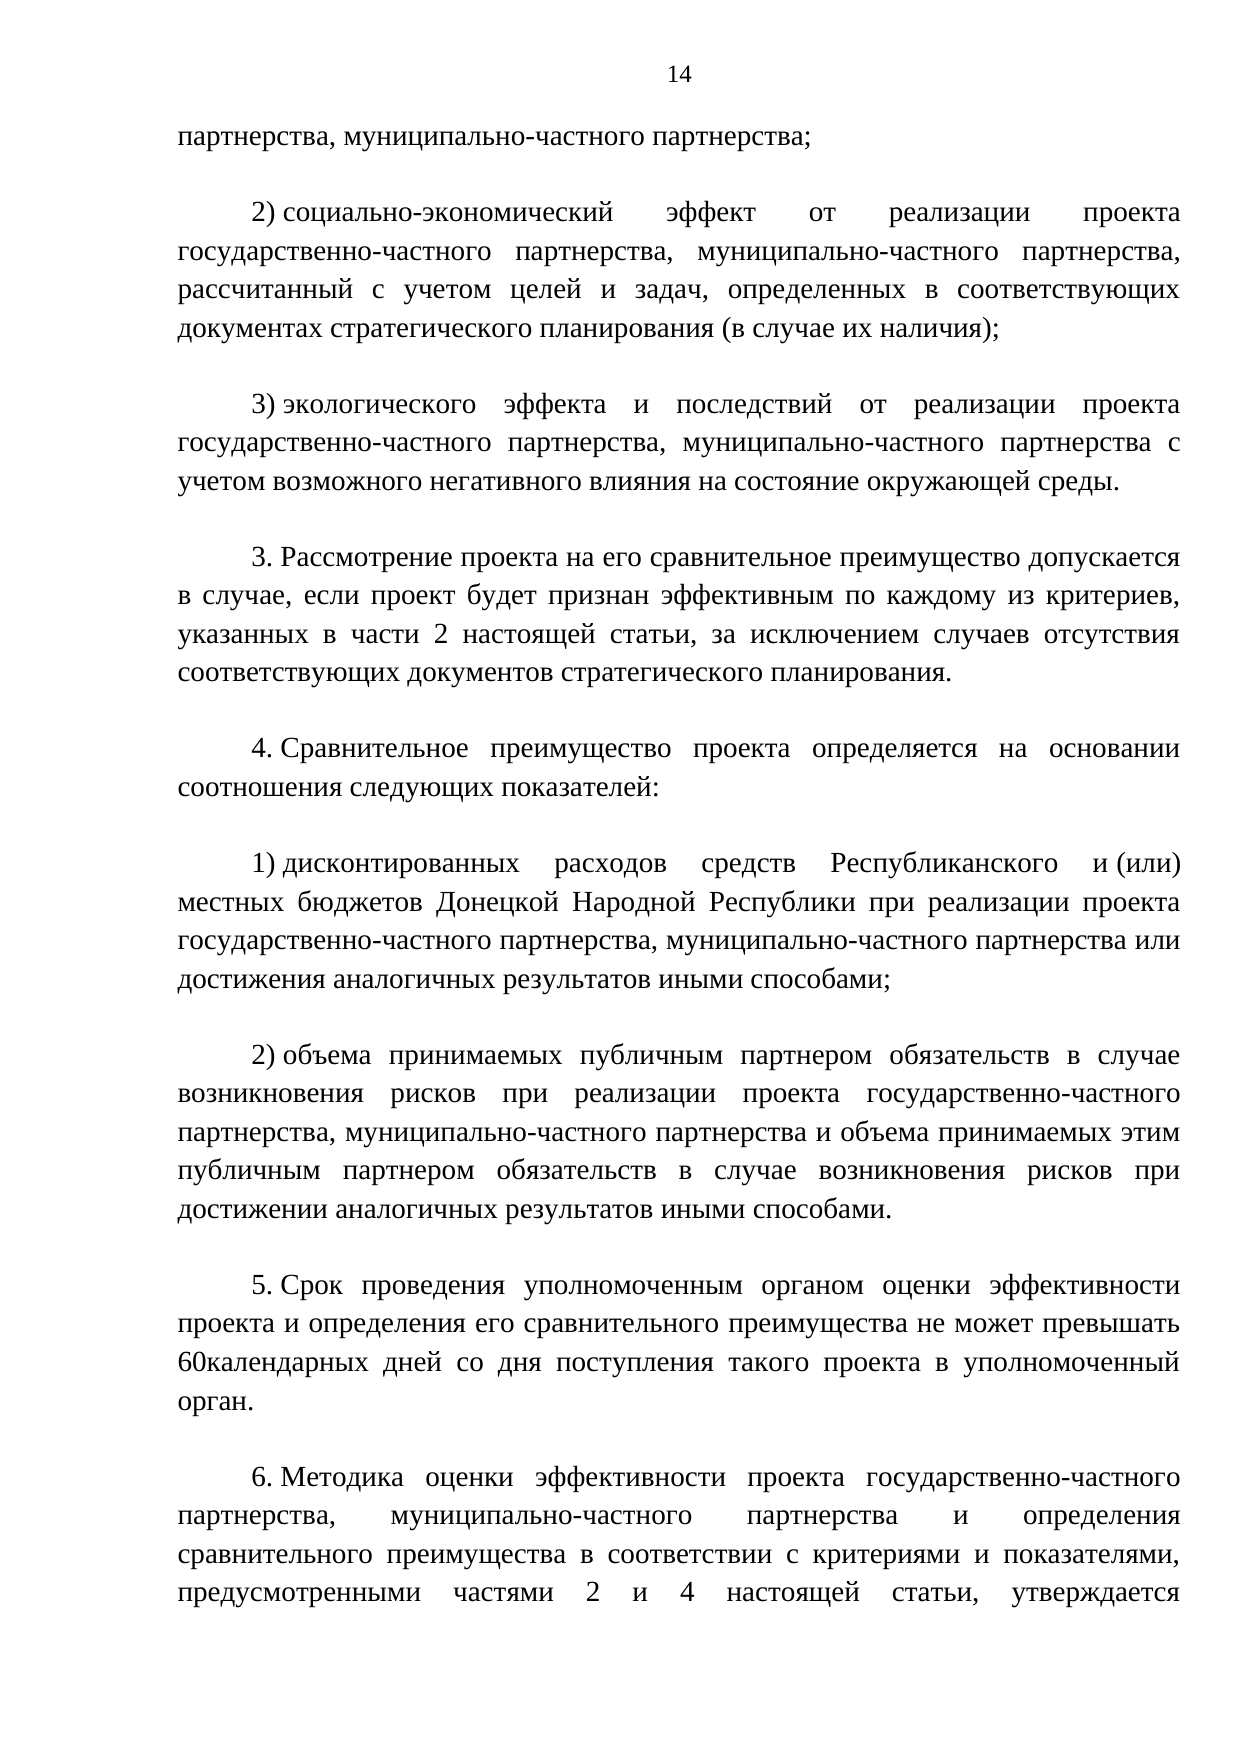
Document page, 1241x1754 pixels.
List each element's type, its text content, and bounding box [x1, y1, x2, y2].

text 3) экологического эффекта и последствий от реализации проекта государственно-частного партнерства, муниципально-частного партнерства с учетом возможного негативного влияния на состояние окружающей среды. [177, 386, 1181, 496]
text 5. Срок проведения уполномоченным органом оценки эффективности проекта и определения его сравнительного преимущества не может превышать 60календарных дней со дня поступления такого проекта в уполномоченный орган. [177, 1267, 1181, 1416]
text 2) социально-экономический эффект от реализации проекта государственно-частного партнерства, муниципально-частного партнерства, рассчитанный с учетом целей и задач, определенных в соответствующих документах стратегического планирования (в случае их наличия); [177, 194, 1181, 343]
text 1) дисконтированных расходов средств Республиканского и (или) местных бюджетов Донецкой Народной Республики при реализации проекта государственно-частного партнерства, муниципально-частного партнерства или достижения аналогичных результатов иными способами; [177, 845, 1181, 994]
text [177, 118, 1181, 152]
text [177, 1459, 1181, 1608]
text 4. Сравнительное преимущество проекта определяется на основании соотношения следующих показателей: [177, 731, 1181, 803]
text 2) объема принимаемых публичным партнером обязательств в случае возникновения рисков при реализации проекта государственно-частного партнерства, муниципально-частного партнерства и объема принимаемых этим публичным партнером обязательств в случае возникновения рисков при достижении аналогичных результатов иными способами. [177, 1037, 1181, 1224]
text 3. Рассмотрение проекта на его сравнительное преимущество допускается в случае, если проект будет признан эффективным по каждому из критериев, указанных в части 2 настоящей статьи, за исключением случаев отсутствия соответствующих документов стратегического планирования. [177, 539, 1181, 688]
